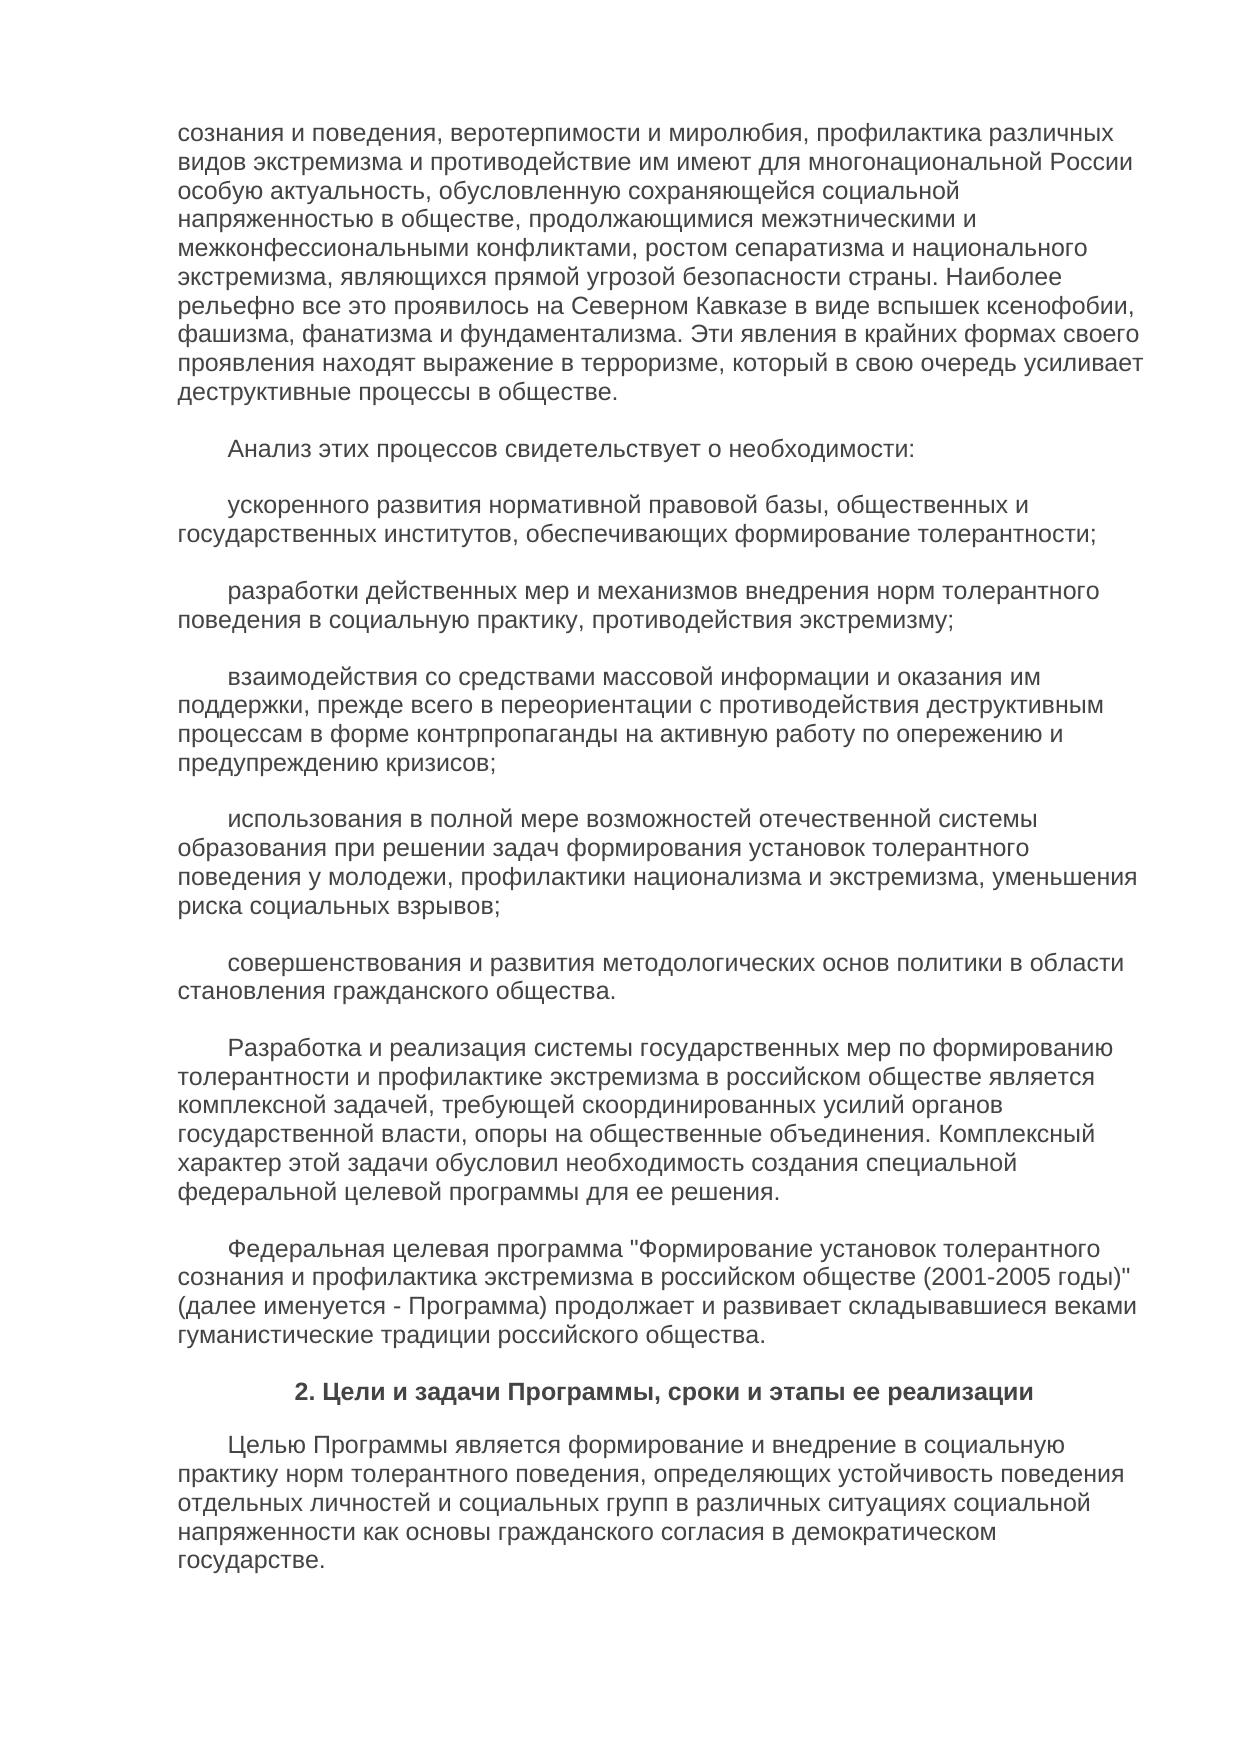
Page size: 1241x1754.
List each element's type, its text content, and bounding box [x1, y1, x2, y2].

text Анализ этих процессов свидетельствует о необходимости: [177, 434, 1152, 490]
text разработки действенных мер и механизмов внедрения норм толерантного поведения в социальную практику, противодействия экстремизму; [177, 576, 1152, 661]
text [177, 118, 1152, 434]
text 2. Цели и задачи Программы, сроки и этапы ее реализации [177, 1377, 1152, 1405]
text совершенствования и развития методологических основ политики в области становления гражданского общества. [177, 947, 1152, 1033]
text ускоренного развития нормативной правовой базы, общественных и государственных институтов, обеспечивающих формирование толерантности; [177, 490, 1152, 576]
text использования в полной мере возможностей отечественной системы образования при решении задач формирования установок толерантного поведения у молодежи, профилактики национализма и экстремизма, уменьшения риска социальных взрывов; [177, 804, 1152, 947]
text Целью Программы является формирование и внедрение в социальную практику норм толерантного поведения, определяющих устойчивость поведения отдельных личностей и социальных групп в различных ситуациях социальной напряженности как основы гражданского согласия в демократическом государстве. [177, 1430, 1152, 1602]
text Разработка и реализация системы государственных мер по формированию толерантности и профилактике экстремизма в российском обществе является комплексной задачей, требующей скоординированных усилий органов государственной власти, опоры на общественные объединения. Комплексный характер этой задачи обусловил необходимость создания специальной федеральной целевой программы для ее решения. [177, 1033, 1152, 1233]
text взаимодействия со средствами массовой информации и оказания им поддержки, прежде всего в переориентации с противодействия деструктивным процессам в форме контрпропаганды на активную работу по опережению и предупреждению кризисов; [177, 661, 1152, 804]
text Федеральная целевая программа "Формирование установок толерантного сознания и профилактика экстремизма в российском обществе (2001-2005 годы)" (далее именуется - Программа) продолжает и развивает складывавшиеся веками гуманистические традиции российского общества. [177, 1233, 1152, 1377]
